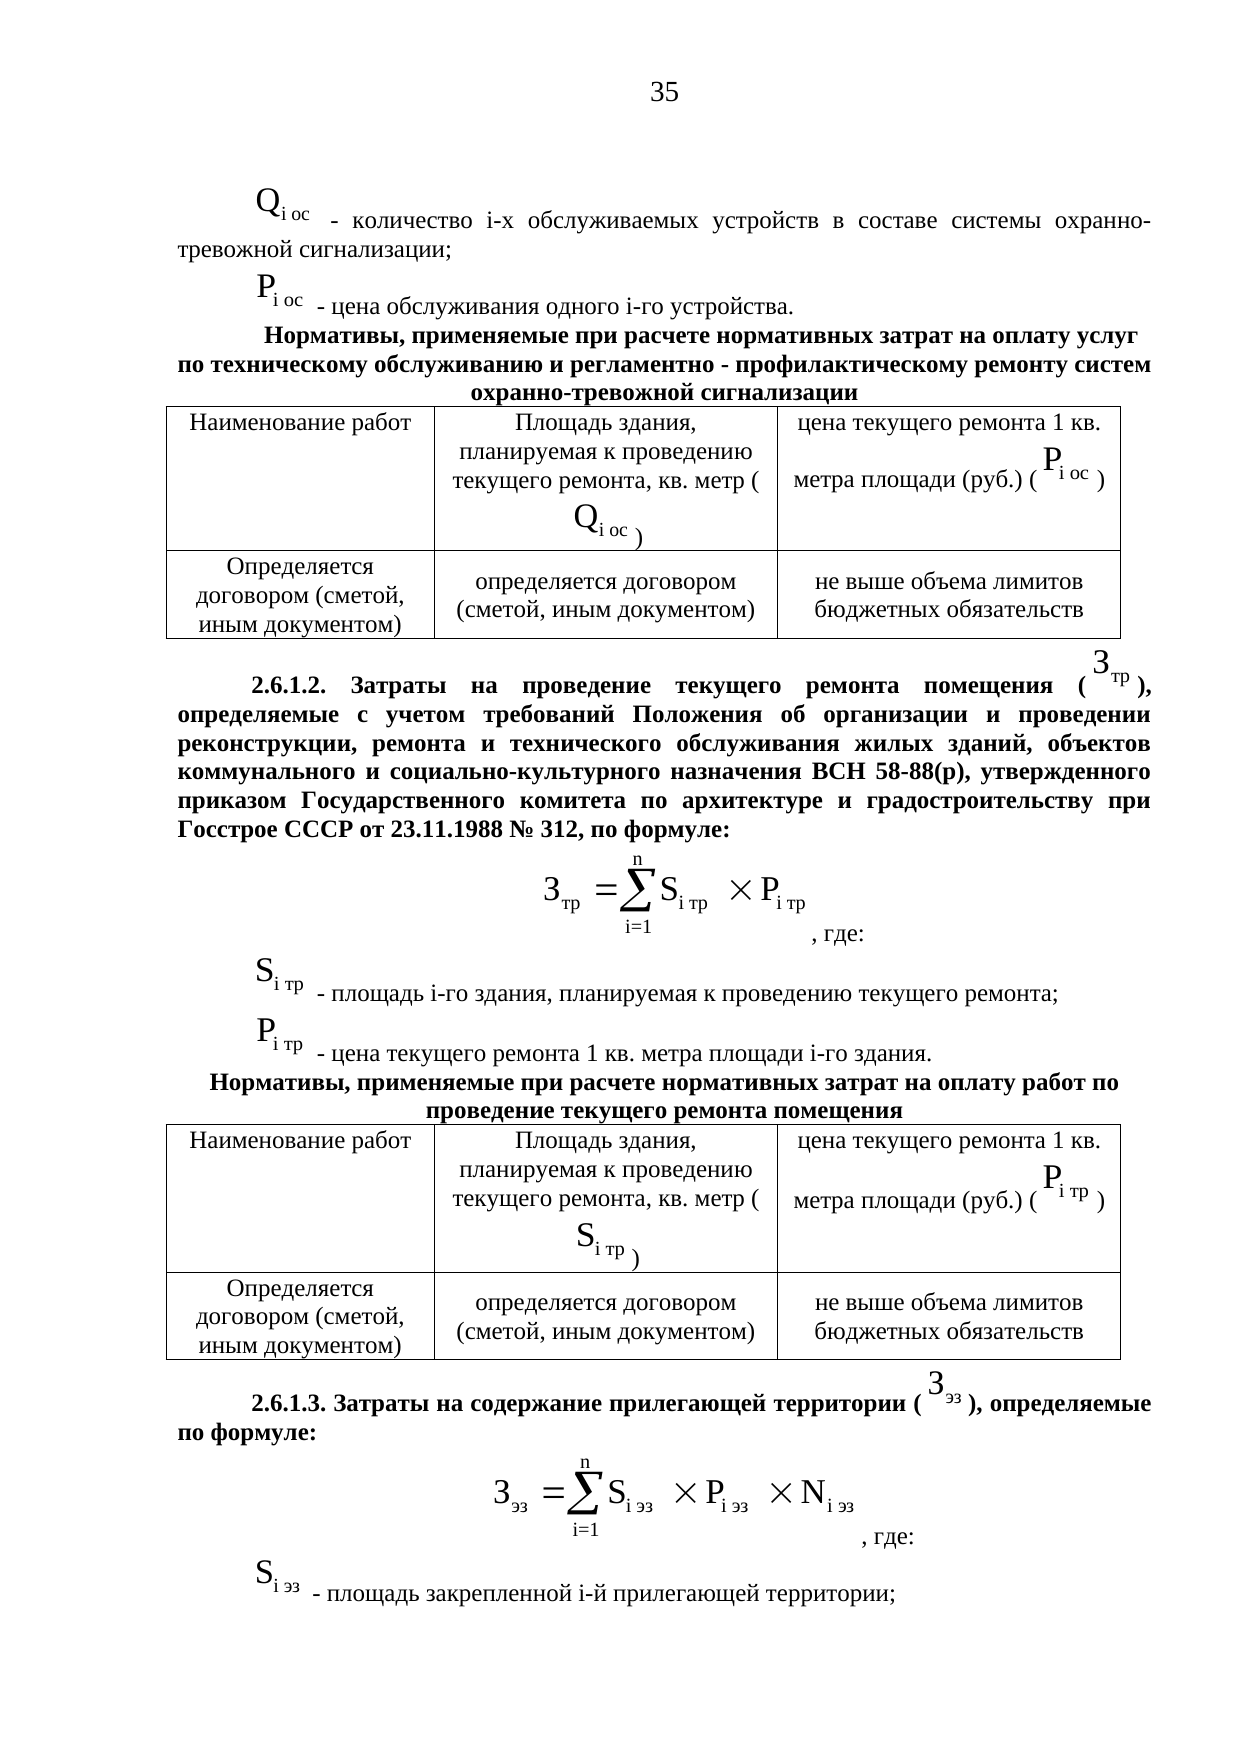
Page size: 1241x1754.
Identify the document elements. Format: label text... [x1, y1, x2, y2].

table_header Площадь здания, планируемая к проведению текущего ремонта, кв. метр () [435, 1125, 777, 1272]
text - цена обслуживания одного i-го устройства. [177, 263, 1152, 320]
text , где: [177, 1446, 1152, 1549]
text 2.6.1.3. Затраты на содержание прилегающей территории (), определяемые по формуле: [177, 1360, 1152, 1446]
table_header Площадь здания, планируемая к проведению текущего ремонта, кв. метр () [435, 407, 777, 550]
table_cell Определяется договором (сметой, иным документом) [167, 551, 434, 638]
table_cell определяется договором (сметой, иным документом) [435, 1273, 777, 1359]
table_cell определяется договором (сметой, иным документом) [435, 551, 777, 638]
text - количество i-х обслуживаемых устройств в составе системы охранно-тревожной сигнализации; [177, 177, 1152, 263]
text , где: [177, 843, 1152, 946]
table_cell Определяется договором (сметой, иным документом) [167, 1273, 434, 1359]
table_header Наименование работ [167, 1125, 434, 1272]
table_header цена текущего ремонта 1 кв. метра площади (руб.) () [778, 407, 1120, 550]
table_cell не выше объема лимитов бюджетных обязательств [778, 551, 1120, 638]
text Нормативы, применяемые при расчете нормативных затрат на оплату услуг по техническому обслуживанию и регламентно - профилактическому ремонту систем охранно-тревожной сигнализации [177, 320, 1152, 406]
table_cell не выше объема лимитов бюджетных обязательств [778, 1273, 1120, 1359]
text 2.6.1.2. Затраты на проведение текущего ремонта помещения (), определяемые с учетом требований Положения об организации и проведении реконструкции, ремонта и технического обслуживания жилых зданий, объектов коммунального и социально-культурного назначения ВСН 58-88(р), утвержденного приказом Государственного комитета по архитектуре и градостроительству при Госстрое СССР от 23.11.1988 № 312, по формуле: [177, 639, 1152, 843]
table_header Наименование работ [167, 407, 434, 550]
text Нормативы, применяемые при расчете нормативных затрат на оплату работ по проведение текущего ремонта помещения [177, 1067, 1152, 1124]
text - площадь i-го здания, планируемая к проведению текущего ремонта; [177, 946, 1152, 1007]
text - площадь закрепленной i-й прилегающей территории; [177, 1549, 1152, 1606]
table_header цена текущего ремонта 1 кв. метра площади (руб.) () [778, 1125, 1120, 1272]
text - цена текущего ремонта 1 кв. метра площади i-го здания. [177, 1007, 1152, 1067]
